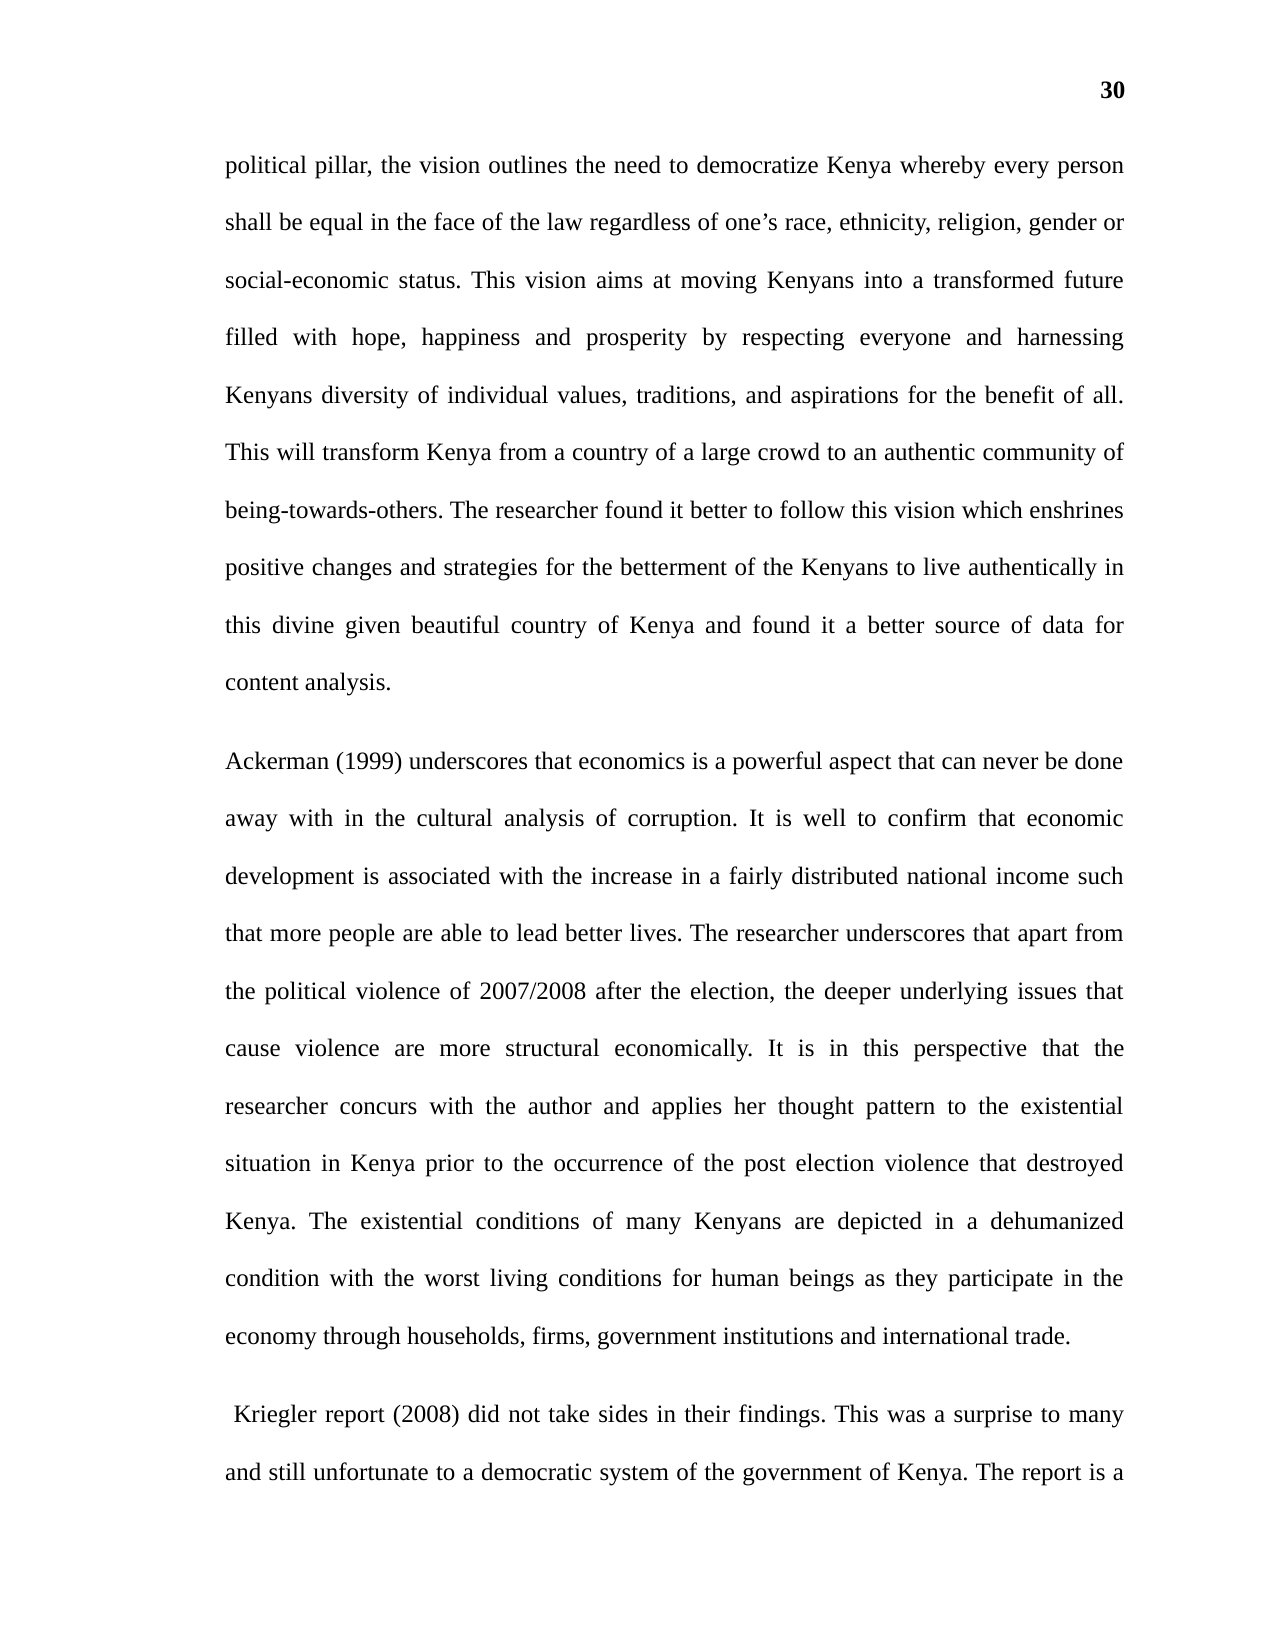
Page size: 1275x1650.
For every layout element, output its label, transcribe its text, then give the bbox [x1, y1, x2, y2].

text Ackerman (1999) underscores that economics is a powerful aspect that can never be done away with in the cultural analysis of corruption. It is well to confirm that economic development is associated with the increase in a fairly distributed national income such that more people are able to lead better lives. The researcher underscores that apart from the political violence of 2007/2008 after the election, the deeper underlying issues that cause violence are more structural economically. It is in this perspective that the researcher concurs with the author and applies her thought pattern to the existential situation in Kenya prior to the occurrence of the post election violence that destroyed Kenya. The existential conditions of many Kenyans are depicted in a dehumanized condition with the worst living conditions for human beings as they participate in the economy through households, firms, government institutions and international trade. [225, 746, 1125, 1349]
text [225, 1399, 1125, 1485]
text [225, 150, 1125, 696]
